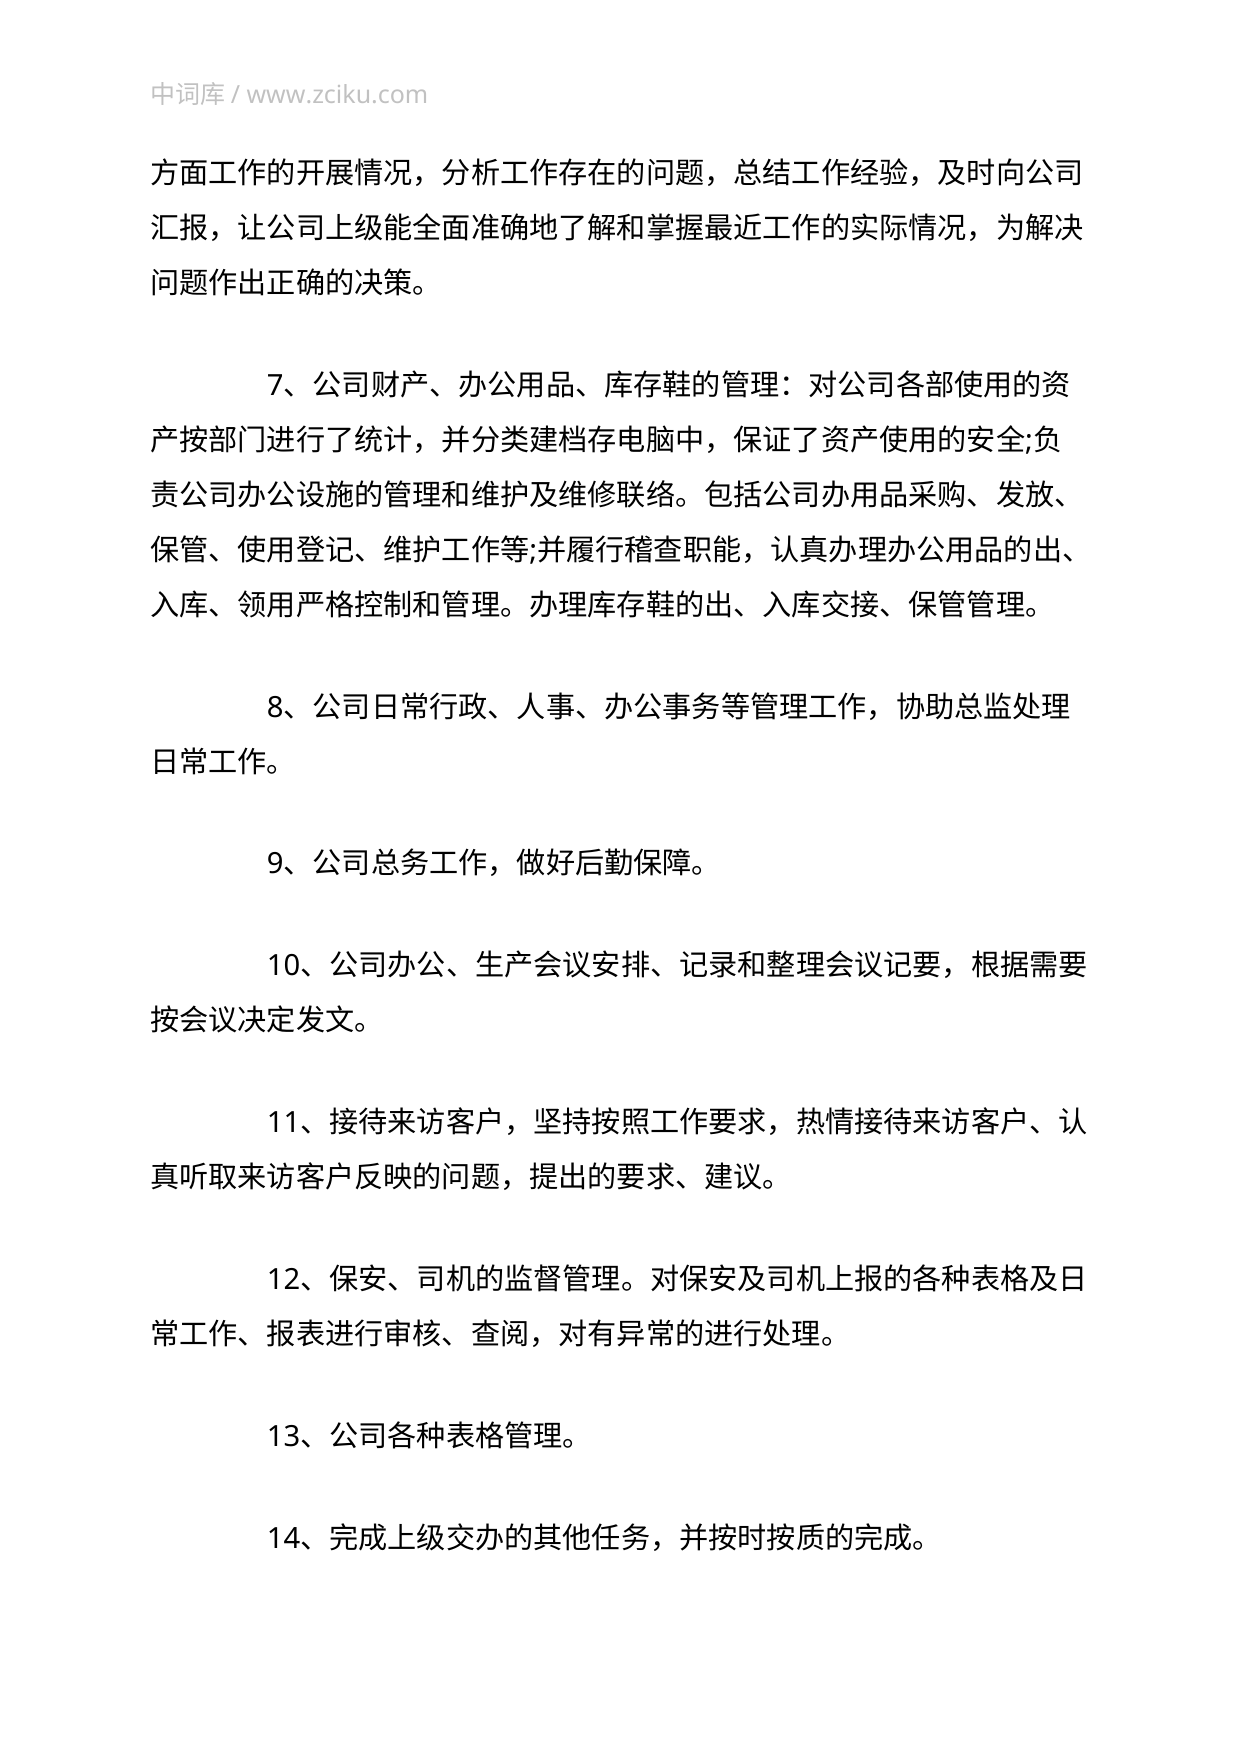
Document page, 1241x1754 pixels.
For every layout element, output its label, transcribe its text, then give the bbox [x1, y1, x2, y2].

text 8、公司日常行政、人事、办公事务等管理工作，协助总监处理日常工作。 [150, 683, 1090, 781]
text 12、保安、司机的监督管理。对保安及司机上报的各种表格及日常工作、报表进行审核、查阅，对有异常的进行处理。 [150, 1256, 1090, 1353]
text 11、接待来访客户，坚持按照工作要求，热情接待来访客户、认真听取来访客户反映的问题，提出的要求、建议。 [150, 1099, 1090, 1196]
text 14、完成上级交办的其他任务，并按时按质的完成。 [150, 1514, 1090, 1557]
text 13、公司各种表格管理。 [150, 1412, 1090, 1455]
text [150, 150, 1090, 302]
text 10、公司办公、生产会议安排、记录和整理会议记要，根据需要按会议决定发文。 [150, 942, 1090, 1039]
text 7、公司财产、办公用品、库存鞋的管理：对公司各部使用的资产按部门进行了统计，并分类建档存电脑中，保证了资产使用的安全;负责公司办公设施的管理和维护及维修联络。包括公司办用品采购、发放、保管、使用登记、维护工作等;并履行稽查职能，认真办理办公用品的出、入库、领用严格控制和管理。办理库存鞋的出、入库交接、保管管理。 [150, 362, 1090, 624]
text 9、公司总务工作，做好后勤保障。 [150, 840, 1090, 882]
